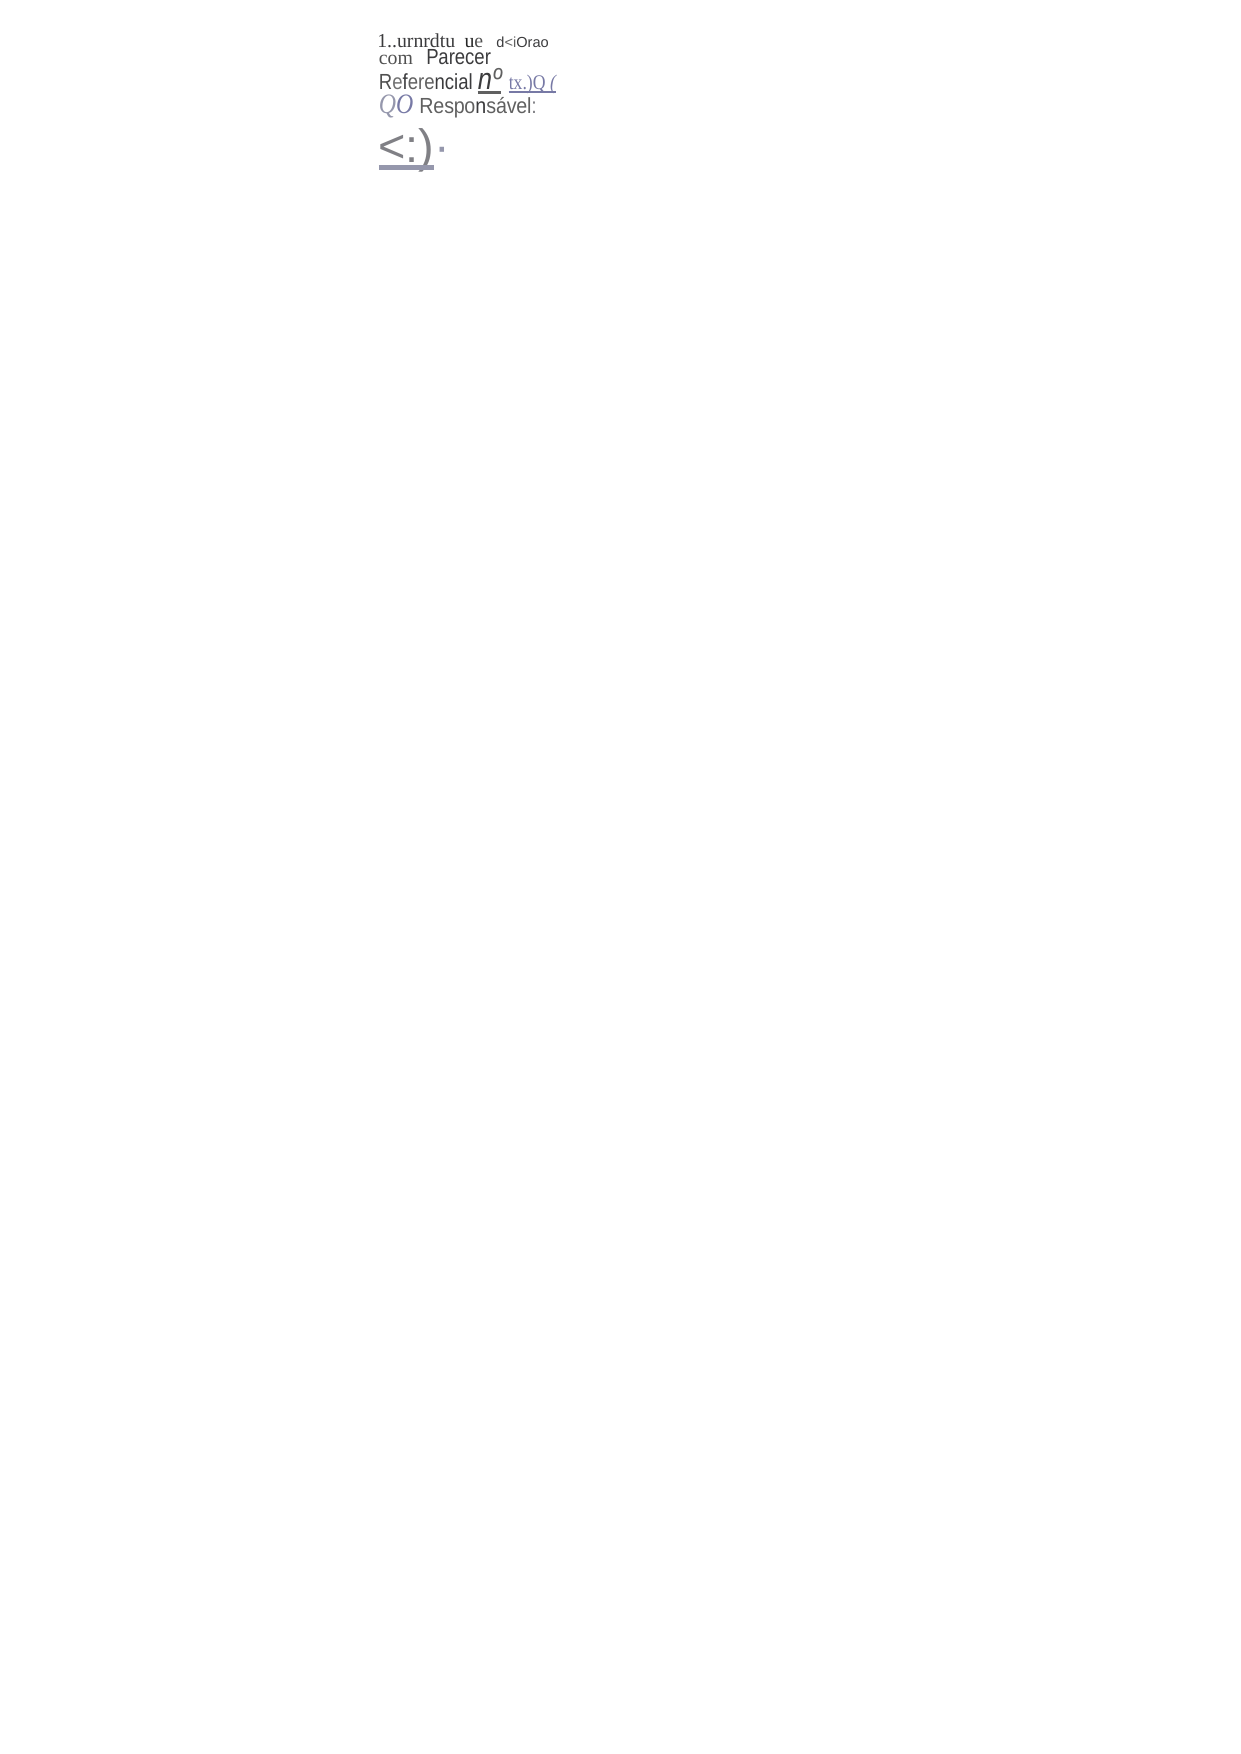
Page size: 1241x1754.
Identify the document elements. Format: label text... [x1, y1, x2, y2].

text 1..urnrdtu ue d<iOrao com Parecer Referencial nº tx.)Q ( QO Responsável: <:)· [377, 33, 569, 172]
